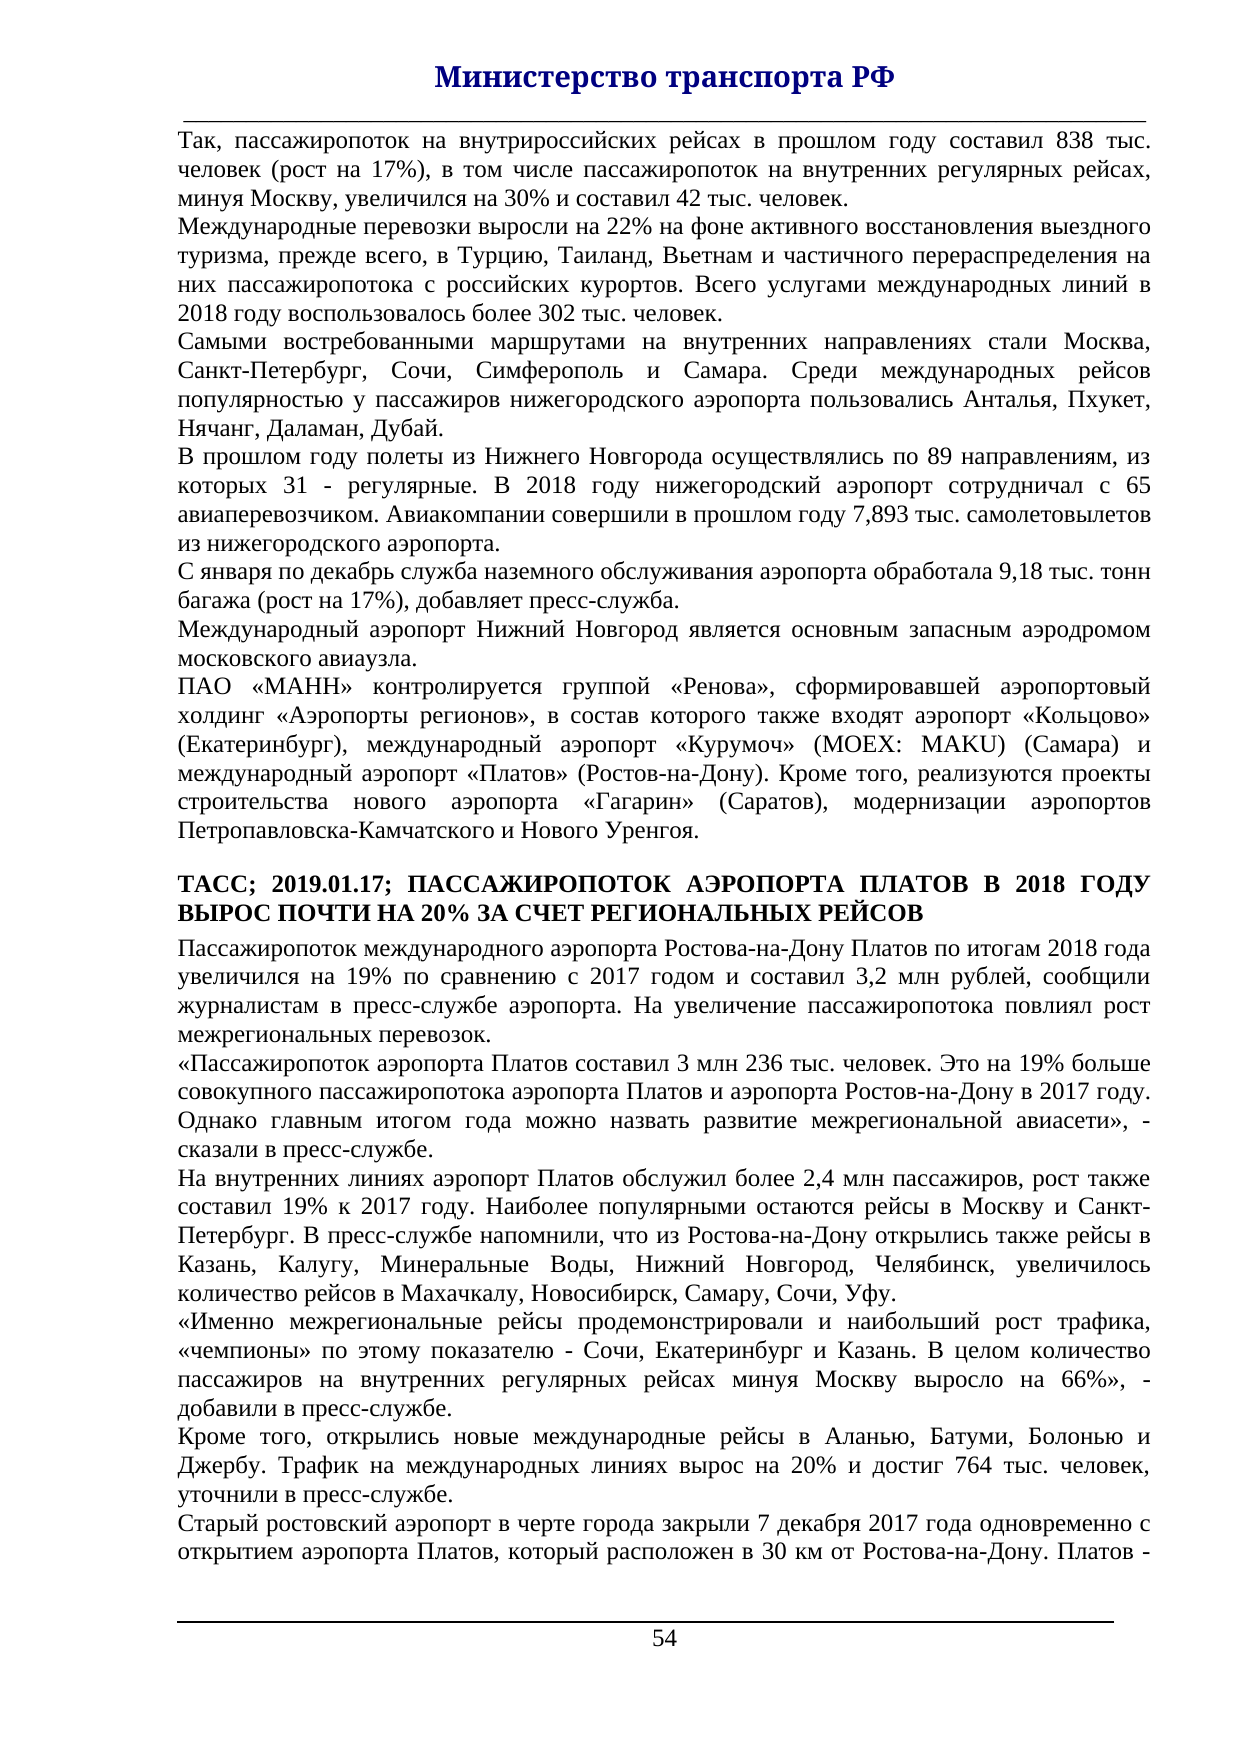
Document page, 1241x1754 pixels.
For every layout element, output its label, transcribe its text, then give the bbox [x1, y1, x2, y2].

text ПАО «МАНН» контролируется группой «Ренова», сформировавшей аэропортовый холдинг «Аэропорты регионов», в состав которого также входят аэропорт «Кольцово» (Екатеринбург), международный аэропорт «Курумоч» (MOEX: MAKU) (Самара) и международный аэропорт «Платов» (Ростов-на-Дону). Кроме того, реализуются проекты строительства нового аэропорта «Гагарин» (Саратов), модернизации аэропортов Петропавловска-Камчатского и Нового Уренгоя. [177, 671, 1152, 844]
text В прошлом году полеты из Нижнего Новгорода осуществлялись по 89 направлениям, из которых 31 - регулярные. В 2018 году нижегородский аэропорт сотрудничал с 65 авиаперевозчиком. Авиакомпании совершили в прошлом году 7,893 тыс. самолетовылетов из нижегородского аэропорта. [177, 441, 1152, 556]
text «Пассажиропоток аэропорта Платов составил 3 млн 236 тыс. человек. Это на 19% больше совокупного пассажиропотока аэропорта Платов и аэропорта Ростов-на-Дону в 2017 году. Однако главным итогом года можно назвать развитие межрегиональной авиасети», - сказали в пресс-службе. [177, 1048, 1152, 1163]
text На внутренних линиях аэропорт Платов обслужил более 2,4 млн пассажиров, рост также составил 19% к 2017 году. Наиболее популярными остаются рейсы в Москву и Санкт-Петербург. В пресс-службе напомнили, что из Ростова-на-Дону открылись также рейсы в Казань, Калугу, Минеральные Воды, Нижний Новгород, Челябинск, увеличилось количество рейсов в Махачкалу, Новосибирск, Самару, Сочи, Уфу. [177, 1163, 1152, 1306]
text Международные перевозки выросли на 22% на фоне активного восстановления выездного туризма, прежде всего, в Турцию, Таиланд, Вьетнам и частичного перераспределения на них пассажиропотока с российских курортов. Всего услугами международных линий в 2018 году воспользовалось более 302 тыс. человек. [177, 211, 1152, 326]
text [177, 1508, 1152, 1565]
text Самыми востребованными маршрутами на внутренних направлениях стали Москва, Санкт-Петербург, Сочи, Симферополь и Самара. Среди международных рейсов популярностью у пассажиров нижегородского аэропорта пользовались Анталья, Пхукет, Нячанг, Даламан, Дубай. [177, 326, 1152, 441]
text Кроме того, открылись новые международные рейсы в Аланью, Батуми, Болонью и Джербу. Трафик на международных линиях вырос на 20% и достиг 764 тыс. человек, уточнили в пресс-службе. [177, 1421, 1152, 1508]
text Международный аэропорт Нижний Новгород является основным запасным аэродромом московского авиаузла. [177, 614, 1152, 671]
text Пассажиропоток международного аэропорта Ростова-на-Дону Платов по итогам 2018 года увеличился на 19% по сравнению с 2017 годом и составил 3,2 млн рублей, сообщили журналистам в пресс-службе аэропорта. На увеличение пассажиропотока повлиял рост межрегиональных перевозок. [177, 933, 1152, 1048]
text «Именно межрегиональные рейсы продемонстрировали и наибольший рост трафика, «чемпионы» по этому показателю - Сочи, Екатеринбург и Казань. В целом количество пассажиров на внутренних регулярных рейсах минуя Москву выросло на 66%», - добавили в пресс-службе. [177, 1306, 1152, 1421]
subtitle ТАСС; 2019.01.17; ПАССАЖИРОПОТОК АЭРОПОРТА ПЛАТОВ В 2018 ГОДУ ВЫРОС ПОЧТИ НА 20% ЗА СЧЕТ РЕГИОНАЛЬНЫХ РЕЙСОВ [177, 869, 1152, 926]
text С января по декабрь служба наземного обслуживания аэропорта обработала 9,18 тыс. тонн багажа (рост на 17%), добавляет пресс-служба. [177, 556, 1152, 614]
text Так, пассажиропоток на внутрироссийских рейсах в прошлом году составил 838 тыс. человек (рост на 17%), в том числе пассажиропоток на внутренних регулярных рейсах, минуя Москву, увеличился на 30% и составил 42 тыс. человек. [177, 125, 1152, 211]
